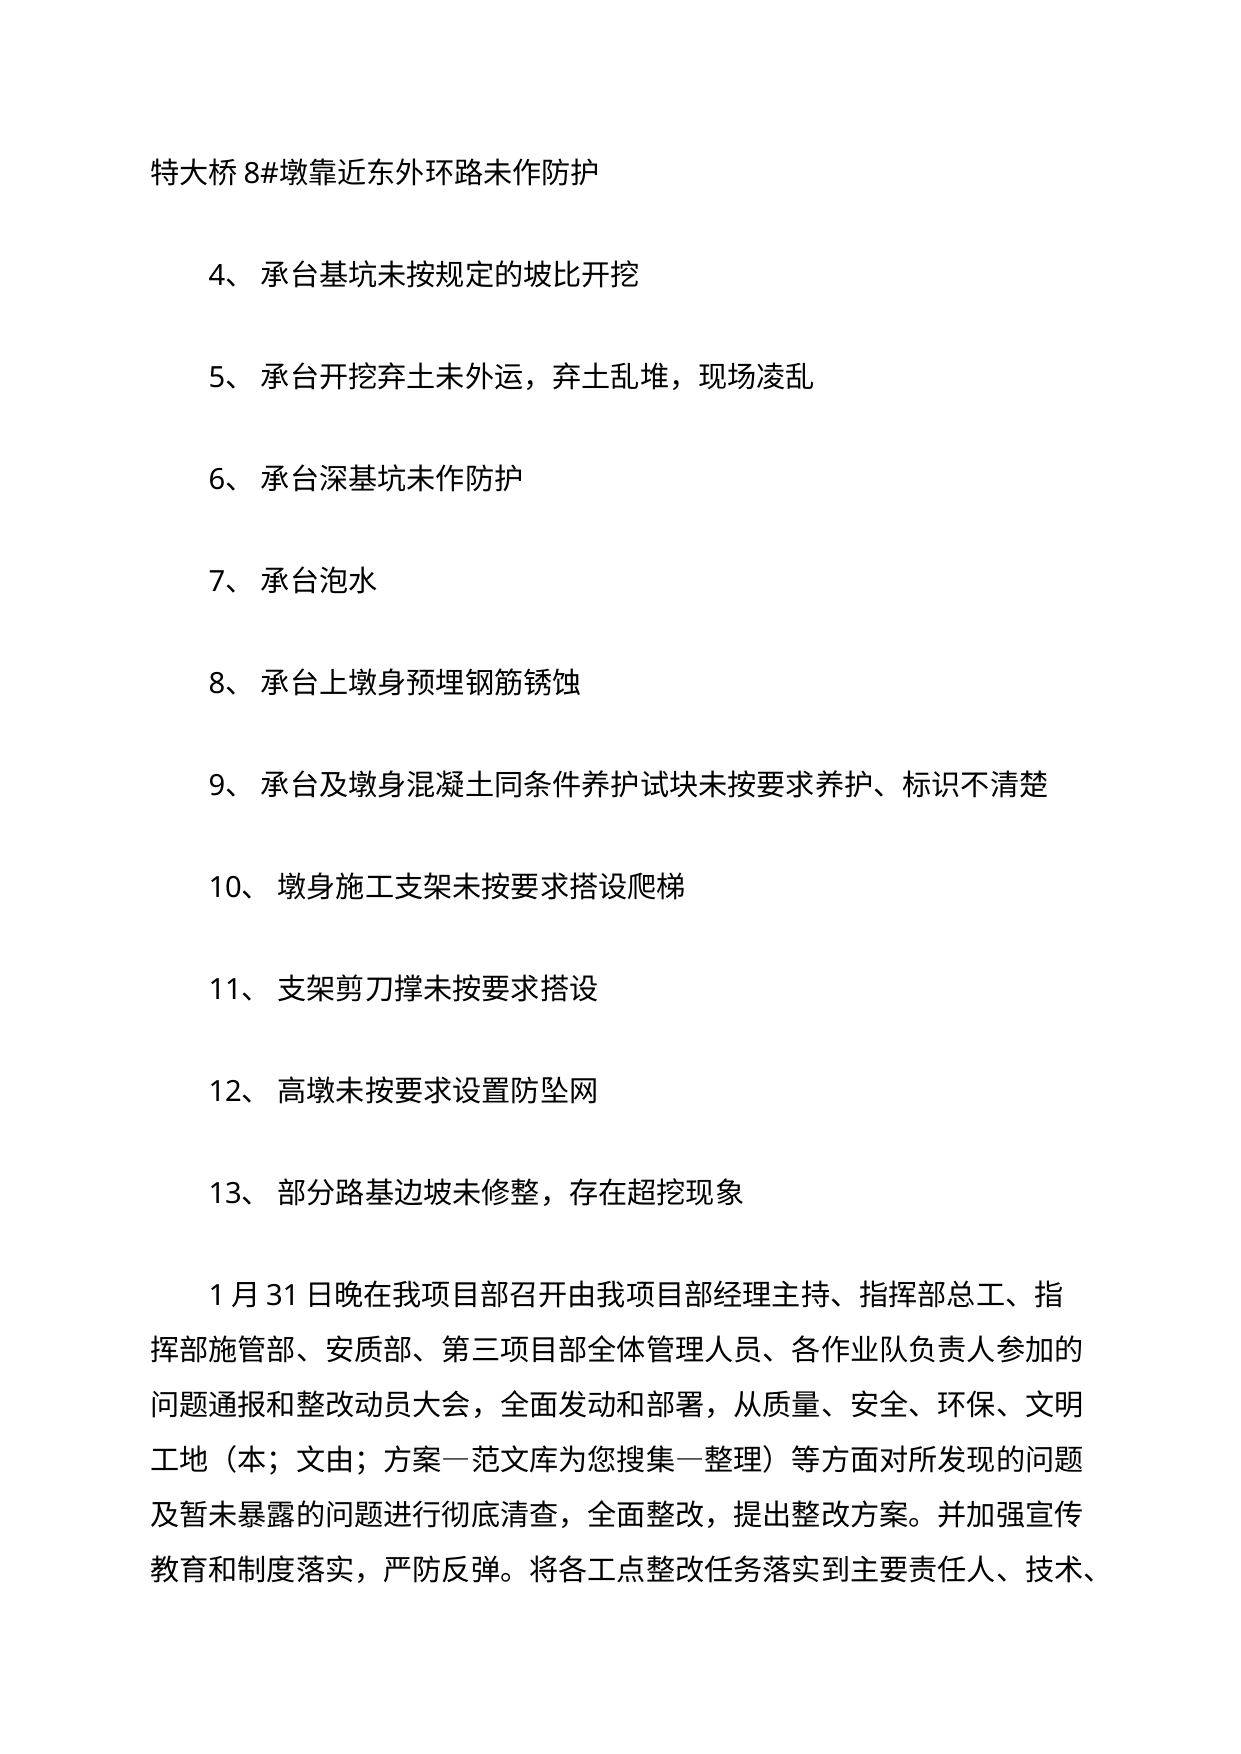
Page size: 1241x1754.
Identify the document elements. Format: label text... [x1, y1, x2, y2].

text 11、 支架剪刀撑未按要求搭设 [150, 966, 1090, 1008]
text 10、 墩身施工支架未按要求搭设爬梯 [150, 864, 1090, 906]
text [150, 1272, 1090, 1589]
text 4、 承台基坑未按规定的坡比开挖 [150, 252, 1090, 294]
text 13、 部分路基边坡未修整，存在超挖现象 [150, 1170, 1090, 1212]
text 7、 承台泡水 [150, 558, 1090, 600]
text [150, 150, 1090, 192]
text 5、 承台开挖弃土未外运，弃土乱堆，现场凌乱 [150, 354, 1090, 396]
text 6、 承台深基坑未作防护 [150, 456, 1090, 498]
text 8、 承台上墩身预埋钢筋锈蚀 [150, 660, 1090, 702]
text 12、 高墩未按要求设置防坠网 [150, 1068, 1090, 1110]
text 9、 承台及墩身混凝土同条件养护试块未按要求养护、标识不清楚 [150, 762, 1090, 804]
